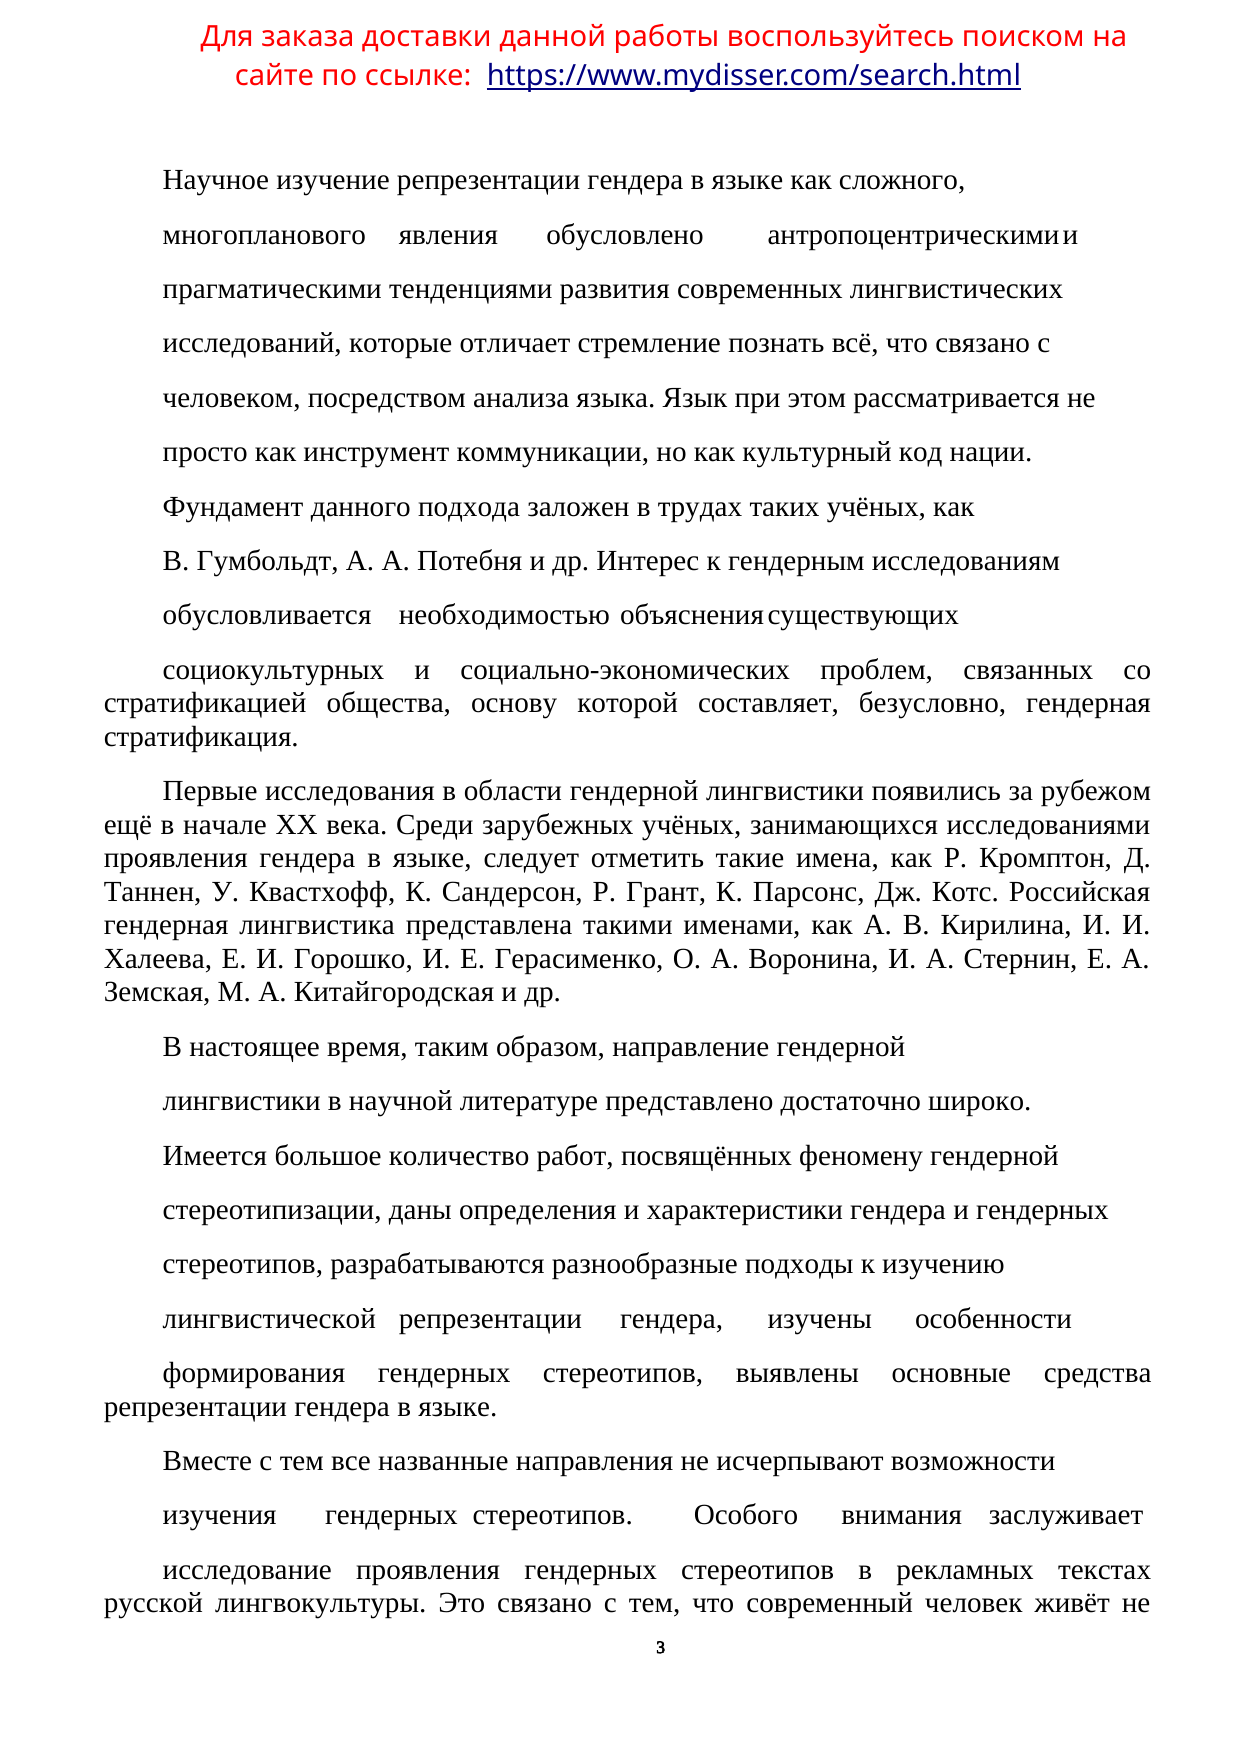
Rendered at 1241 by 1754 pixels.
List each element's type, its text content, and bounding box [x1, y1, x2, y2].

text Фундамент данного подхода заложен в трудах таких учёных, как [103, 489, 1152, 522]
text стереотипов, разрабатываются разнообразные подходы к изучению [103, 1246, 1152, 1280]
text Первые исследования в области гендерной лингвистики появились за рубежом ещё в начале XX века. Среди зарубежных учёных, занимающихся исследованиями проявления гендера в языке, следует отметить такие имена, как Р. Кромптон, Д. Таннен, У. Квастхофф, К. Сандерсон, Р. Грант, К. Парсонс, Дж. Котс. Российская гендерная лингвистика представлена такими именами, как А. В. Кирилина, И. И. Халеева, Е. И. Горошко, И. Е. Герасименко, О. А. Воронина, И. А. Стернин, Е. А. Земская, М. А. Китайгородская и др. [103, 773, 1152, 1008]
text В настоящее время, таким образом, направление гендерной [103, 1029, 1152, 1062]
text прагматическими тенденциями развития современных лингвистических [103, 271, 1152, 305]
text Научное изучение репрезентации гендера в языке как сложного, [103, 162, 1152, 196]
text Имеется большое количество работ, посвящённых феномену гендерной [103, 1138, 1152, 1171]
text лингвистики в научной литературе представлено достаточно широко. [103, 1083, 1152, 1117]
text лингвистической репрезентации гендера, изучены особенности [103, 1301, 1152, 1334]
text изучения гендерных стереотипов. Особого внимания заслуживает [103, 1497, 1152, 1531]
text В. Гумбольдт, А. А. Потебня и др. Интерес к гендерным исследованиям [103, 543, 1152, 577]
text формирования гендерных стереотипов, выявлены основные средства репрезентации гендера в языке. [103, 1355, 1152, 1422]
text обусловливается необходимостью объяснения существующих [103, 597, 1152, 631]
text стереотипизации, даны определения и характеристики гендера и гендерных [103, 1192, 1152, 1226]
text социокультурных и социально-экономических проблем, связанных со стратификацией общества, основу которой составляет, безусловно, гендерная стратификация. [103, 652, 1152, 752]
text человеком, посредством анализа языка. Язык при этом рассматривается не [103, 380, 1152, 413]
text исследований, которые отличает стремление познать всё, что связано с [103, 326, 1152, 359]
text Вместе с тем все названные направления не исчерпывают возможности [103, 1443, 1152, 1477]
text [103, 1552, 1152, 1619]
text многопланового явления обусловлено антропоцентрическими и [103, 217, 1152, 250]
text просто как инструмент коммуникации, но как культурный код нации. [103, 434, 1152, 468]
